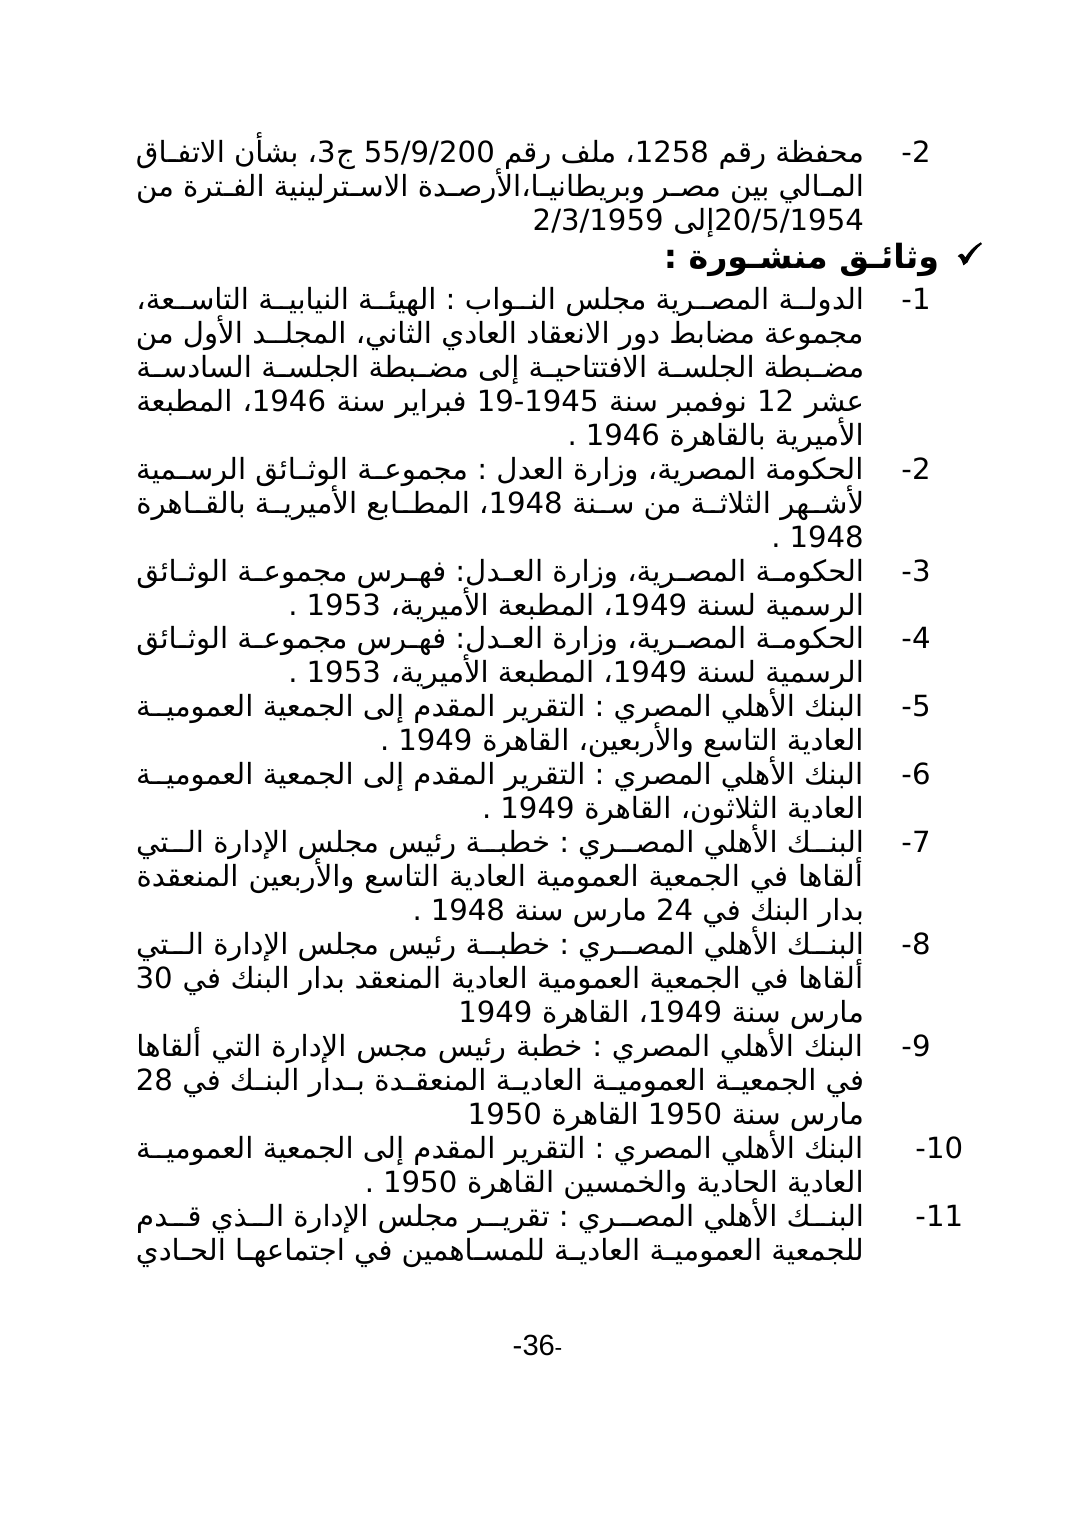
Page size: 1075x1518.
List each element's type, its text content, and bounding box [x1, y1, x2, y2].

list البنك الأهلي المصري : خطبة رئيس مجلس الإدارة التي ألقاها في الجمعية العمومية العادية التاسع والأربعين المنعقدة بدار البنك في 24 مارس سنة 1948 . [136, 826, 901, 927]
list البنك الأهلي المصري : التقرير المقدم إلى الجمعية العمومية العادية التاسع والأربعين، القاهرة 1949 . [136, 690, 901, 758]
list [136, 1199, 915, 1267]
list البنك الأهلي المصري : خطبة رئيس مجس الإدارة التي ألقاها في الجمعية العمومية العادية المنعقدة بدار البنك في 28 مارس سنة 1950 القاهرة 1950 [136, 1029, 901, 1131]
list البنك الأهلي المصري : التقرير المقدم إلى الجمعية العمومية العادية الثلاثون، القاهرة 1949 . [136, 758, 901, 826]
list محفظة رقم 1258، ملف رقم 55/9/200 ج3، بشأن الاتفاق المالي بين مصر وبريطانيا،الأرصدة الاسترلينية الفترة من20/5/1954إلى 2/3/1959 [136, 136, 901, 238]
list البنك الأهلي المصري : خطبة رئيس مجلس الإدارة التي ألقاها في الجمعية العمومية العادية المنعقد بدار البنك في 30 مارس سنة 1949، القاهرة 1949 [136, 927, 901, 1029]
list البنك الأهلي المصري : التقرير المقدم إلى الجمعية العمومية العادية الحادية والخمسين القاهرة 1950 . [136, 1131, 915, 1199]
list الدولة المصرية مجلس النواب : الهيئة النيابية التاسعة، مجموعة مضابط دور الانعقاد العادي الثاني، المجلد الأول من مضبطة الجلسة الافتتاحية إلى مضبطة الجلسة السادسة عشر 12 نوفمبر سنة 1945-19 فبراير سنة 1946، المطبعة الأميرية بالقاهرة 1946 . [136, 282, 901, 452]
list الحكومة المصرية، وزارة العدل: فهرس مجموعة الوثائق الرسمية لسنة 1949، المطبعة الأميرية، 1953 . [136, 554, 901, 622]
list الحكومة المصرية، وزارة العدل: فهرس مجموعة الوثائق الرسمية لسنة 1949، المطبعة الأميرية، 1953 . [136, 622, 901, 690]
list وثائـق منشـورة : [136, 238, 956, 277]
list الحكومة المصرية، وزارة العدل : مجموعة الوثائق الرسمية لأشهر الثلاثة من سنة 1948، المطابع الأميرية بالقاهرة 1948 . [136, 452, 901, 554]
